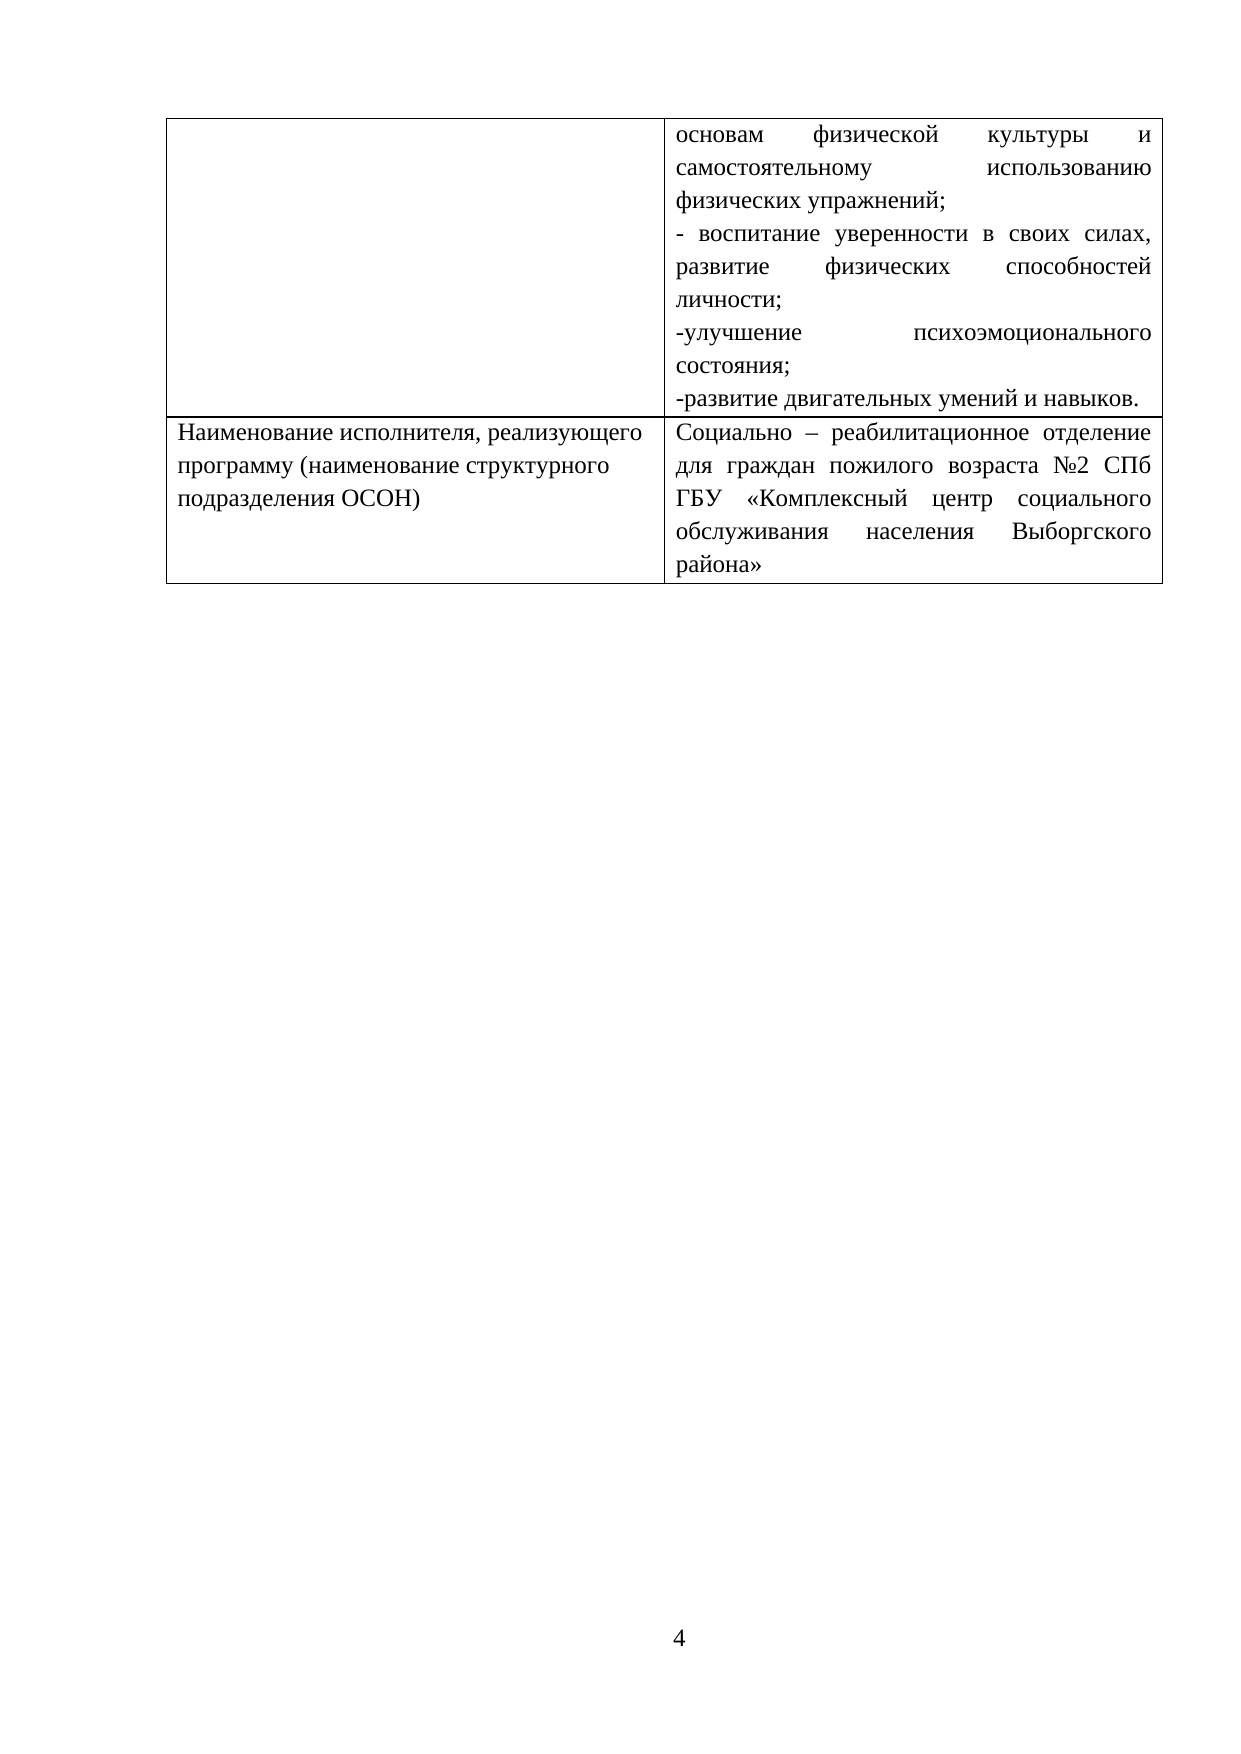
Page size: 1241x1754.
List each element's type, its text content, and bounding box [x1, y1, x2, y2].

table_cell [665, 119, 1162, 416]
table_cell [167, 119, 664, 416]
table_cell Наименование исполнителя, реализующего программу (наименование структурного подразделения ОСОН) [167, 418, 664, 582]
table_cell Социально – реабилитационное отделение для граждан пожилого возраста №2 СПб ГБУ «Комплексный центр социального обслуживания населения Выборгского района» [665, 418, 1162, 582]
